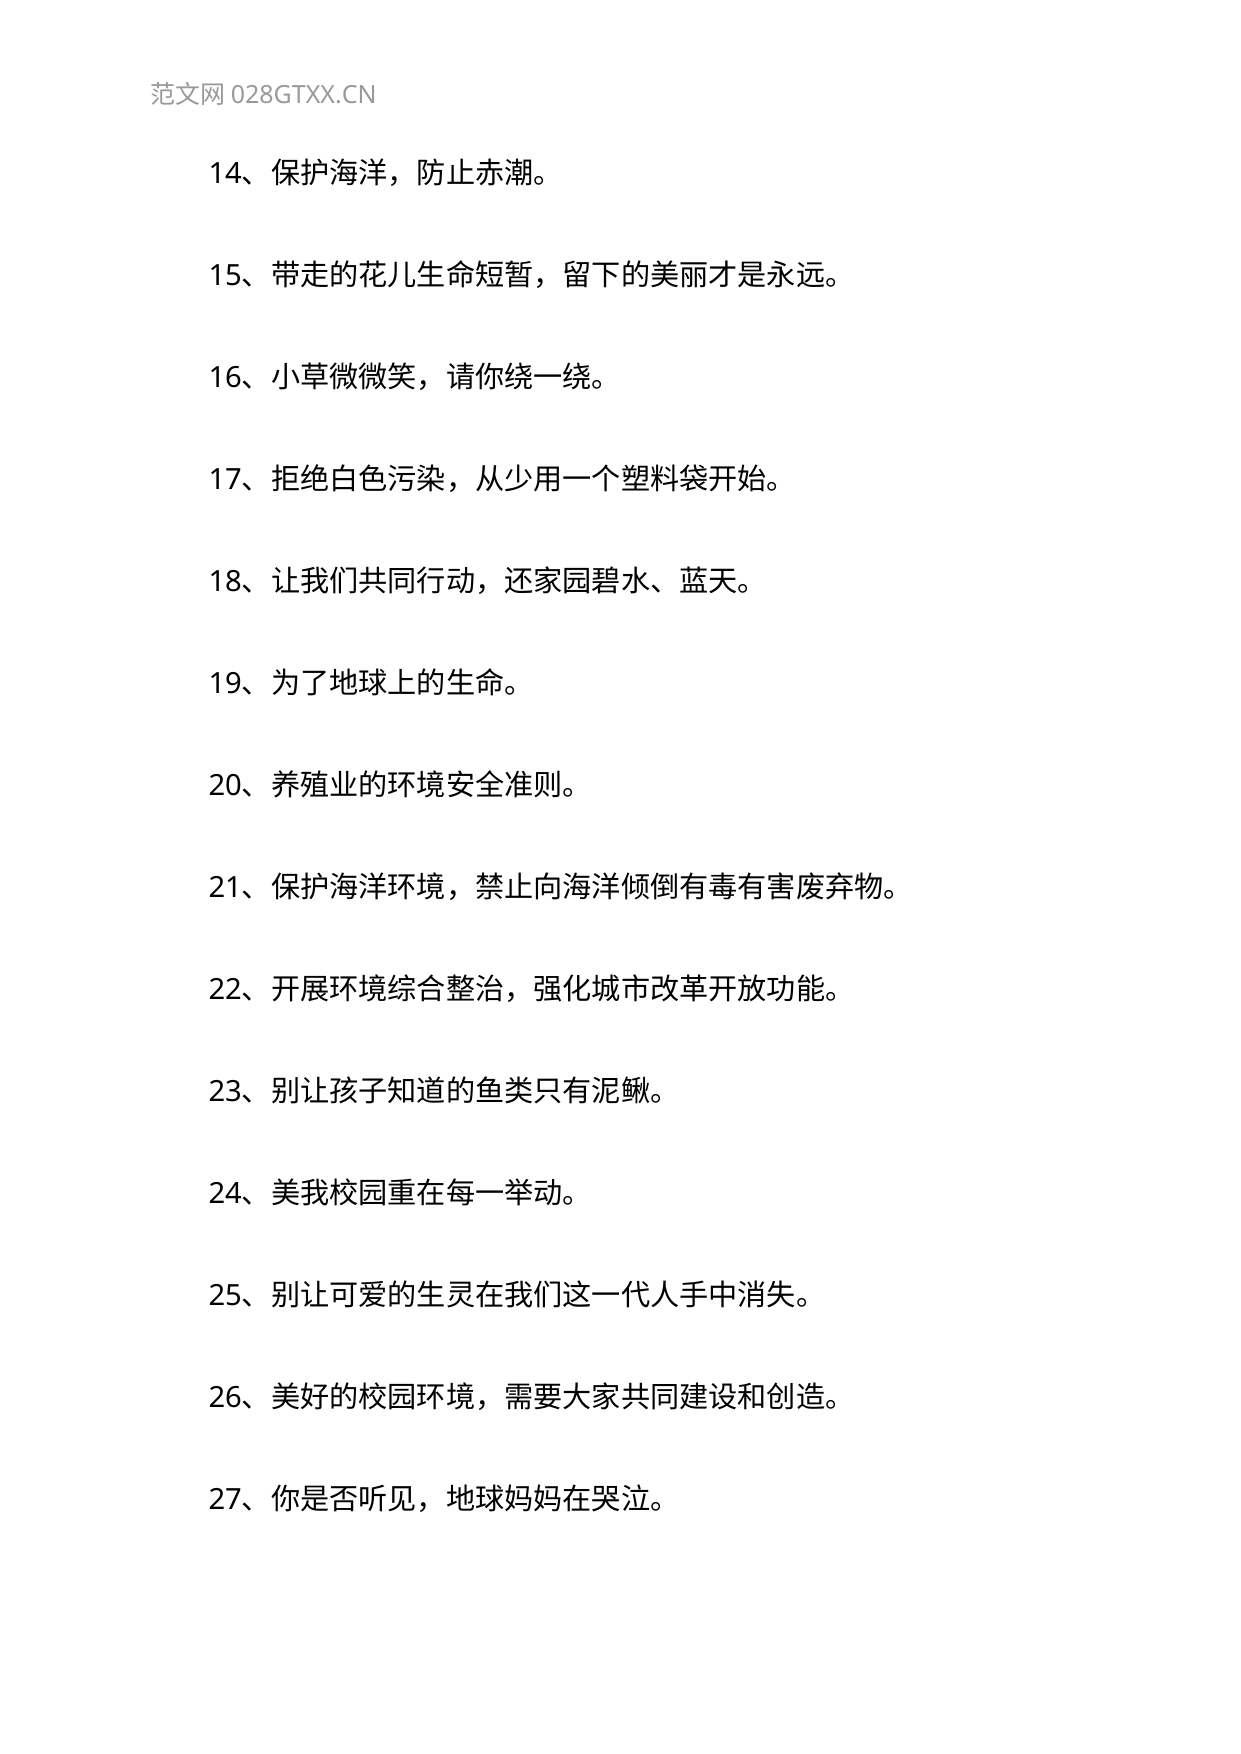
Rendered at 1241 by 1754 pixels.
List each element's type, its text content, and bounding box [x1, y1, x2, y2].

text 25、别让可爱的生灵在我们这一代人手中消失。 [150, 1272, 1090, 1314]
text 19、为了地球上的生命。 [150, 660, 1090, 702]
text 23、别让孩子知道的鱼类只有泥鳅。 [150, 1068, 1090, 1110]
text 20、养殖业的环境安全准则。 [150, 762, 1090, 804]
text 17、拒绝白色污染，从少用一个塑料袋开始。 [150, 456, 1090, 498]
text 24、美我校园重在每一举动。 [150, 1170, 1090, 1212]
text 21、保护海洋环境，禁止向海洋倾倒有毒有害废弃物。 [150, 864, 1090, 906]
text 18、让我们共同行动，还家园碧水、蓝天。 [150, 558, 1090, 600]
text 14、保护海洋，防止赤潮。 [150, 150, 1090, 192]
text 22、开展环境综合整治，强化城市改革开放功能。 [150, 966, 1090, 1008]
text 27、你是否听见，地球妈妈在哭泣。 [150, 1476, 1090, 1518]
text 16、小草微微笑，请你绕一绕。 [150, 354, 1090, 396]
text 15、带走的花儿生命短暂，留下的美丽才是永远。 [150, 252, 1090, 294]
text 26、美好的校园环境，需要大家共同建设和创造。 [150, 1374, 1090, 1416]
